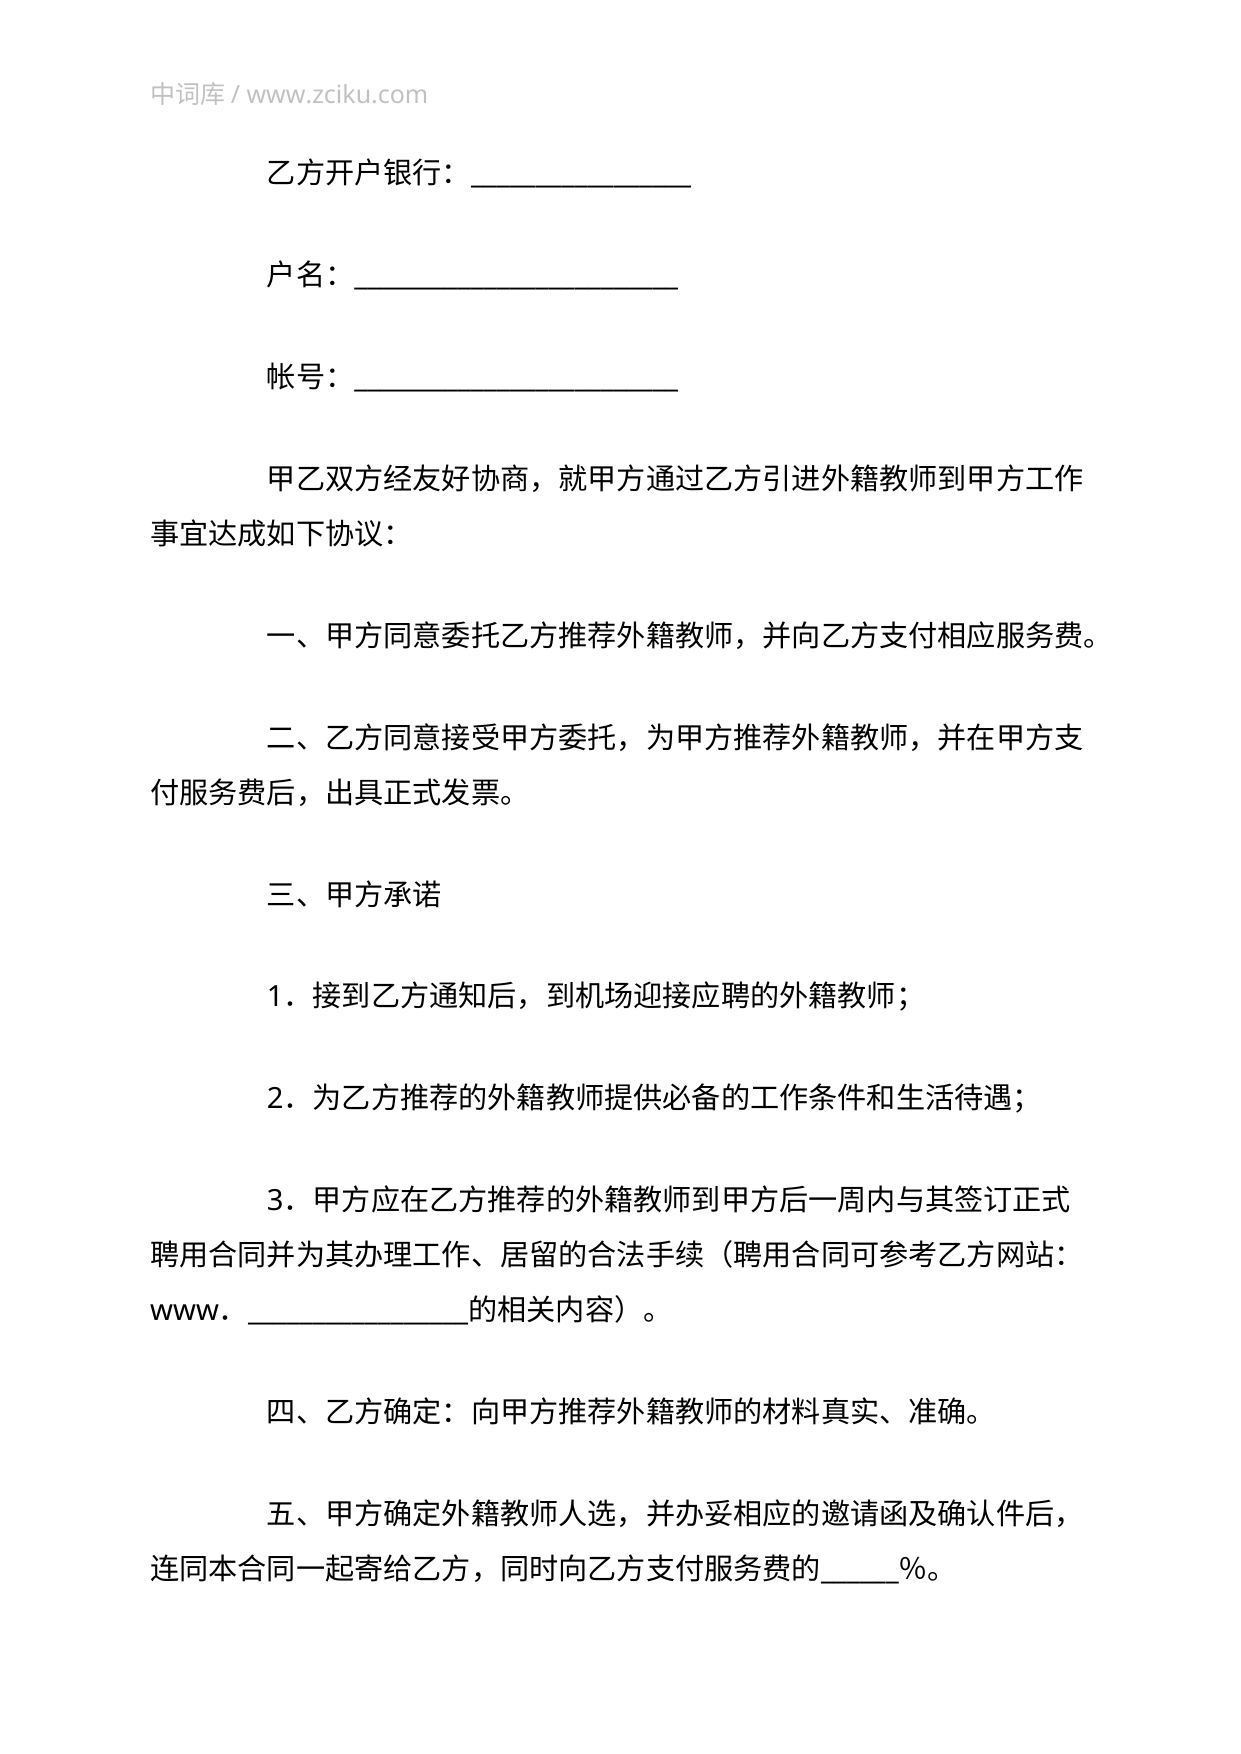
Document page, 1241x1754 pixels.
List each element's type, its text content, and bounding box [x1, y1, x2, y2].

text 甲乙双方经友好协商，就甲方通过乙方引进外籍教师到甲方工作事宜达成如下协议： [150, 456, 1090, 553]
text 五、甲方确定外籍教师人选，并办妥相应的邀请函及确认件后，连同本合同一起寄给乙方，同时向乙方支付服务费的______％。 [150, 1490, 1090, 1588]
text 3．甲方应在乙方推荐的外籍教师到甲方后一周内与其签订正式聘用合同并为其办理工作、居留的合法手续（聘用合同可参考乙方网站：www．_________________的相关内容）。 [150, 1177, 1090, 1329]
text 2．为乙方推荐的外籍教师提供必备的工作条件和生活待遇； [150, 1075, 1090, 1117]
text 三、甲方承诺 [150, 871, 1090, 913]
text 帐号：_________________________ [150, 354, 1090, 396]
text 户名：_________________________ [150, 252, 1090, 294]
text 1．接到乙方通知后，到机场迎接应聘的外籍教师； [150, 973, 1090, 1015]
text 一、甲方同意委托乙方推荐外籍教师，并向乙方支付相应服务费。 [150, 613, 1090, 655]
text 乙方开户银行：_________________ [150, 150, 1090, 192]
text 二、乙方同意接受甲方委托，为甲方推荐外籍教师，并在甲方支付服务费后，出具正式发票。 [150, 714, 1090, 812]
text 四、乙方确定：向甲方推荐外籍教师的材料真实、准确。 [150, 1389, 1090, 1431]
